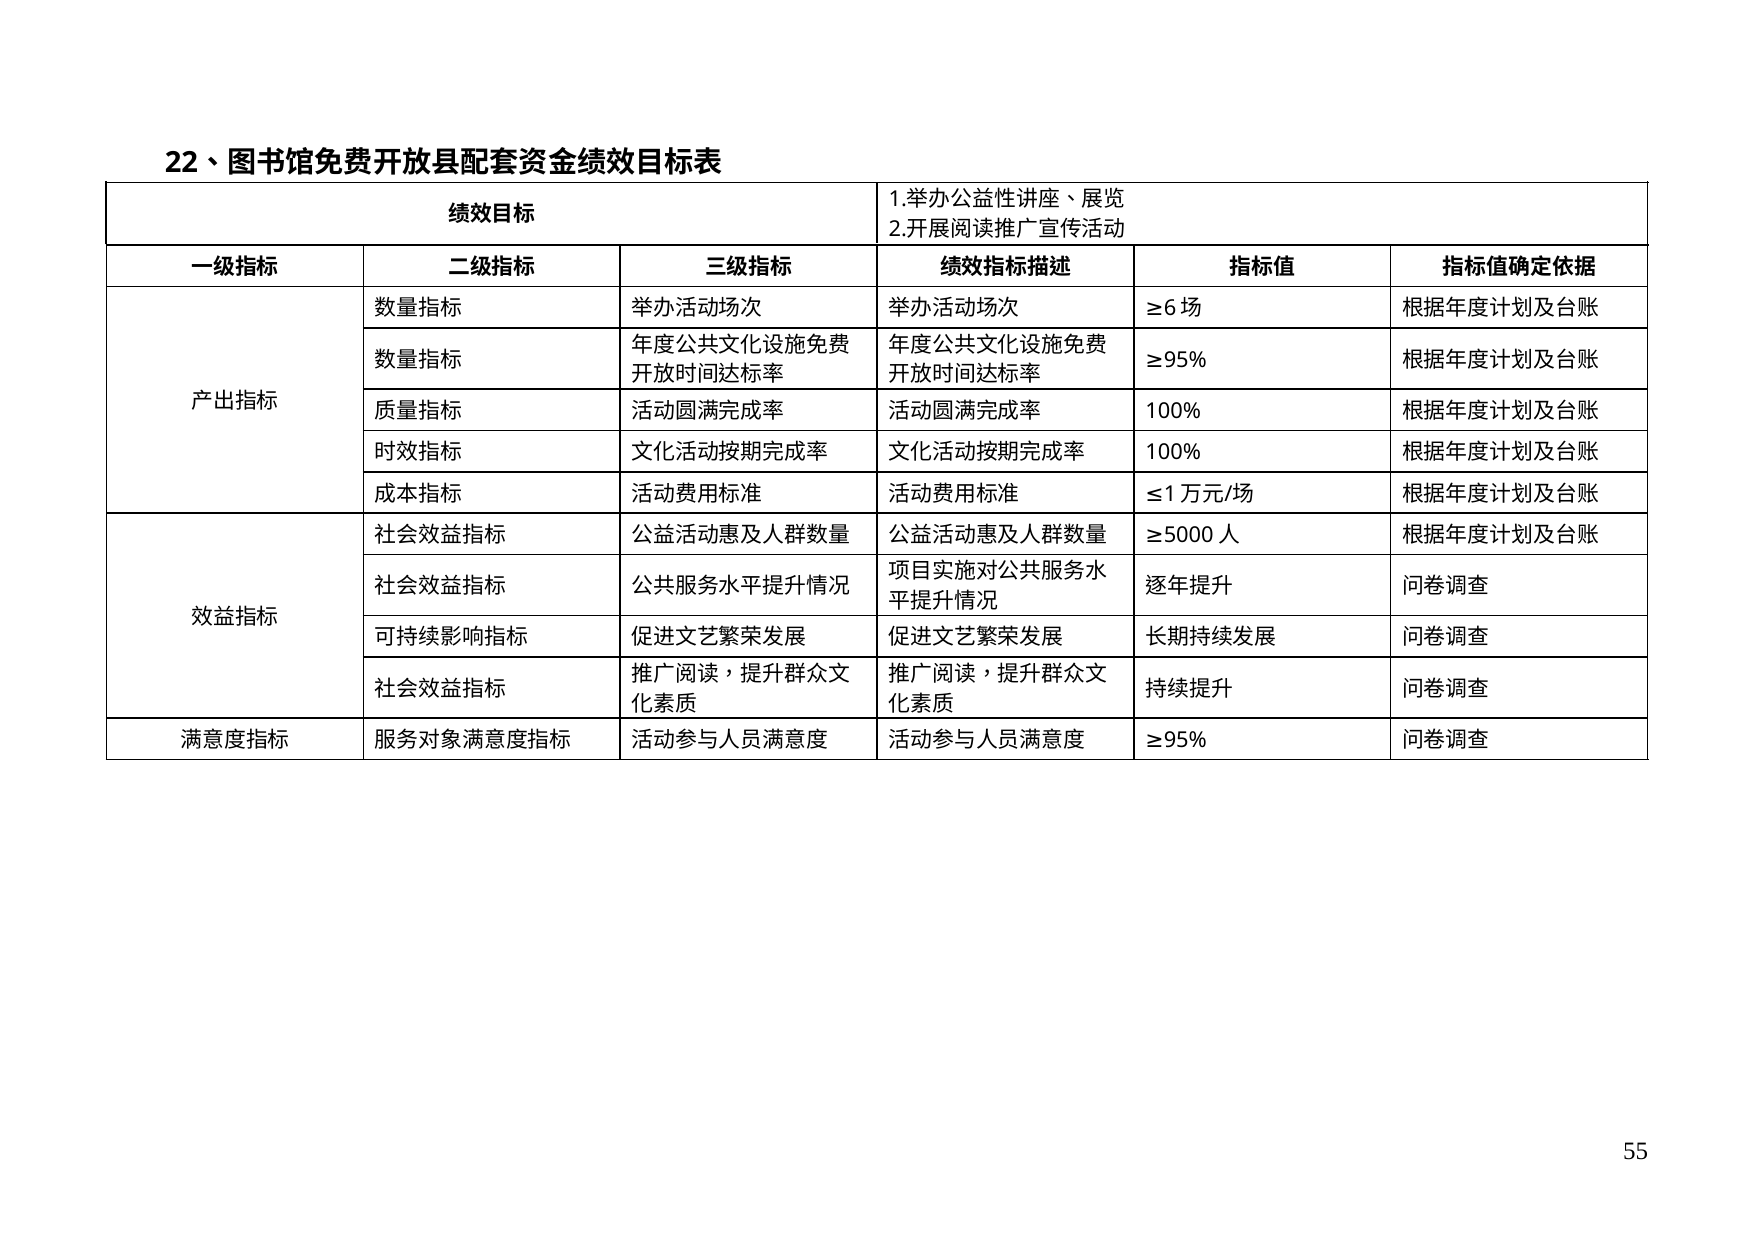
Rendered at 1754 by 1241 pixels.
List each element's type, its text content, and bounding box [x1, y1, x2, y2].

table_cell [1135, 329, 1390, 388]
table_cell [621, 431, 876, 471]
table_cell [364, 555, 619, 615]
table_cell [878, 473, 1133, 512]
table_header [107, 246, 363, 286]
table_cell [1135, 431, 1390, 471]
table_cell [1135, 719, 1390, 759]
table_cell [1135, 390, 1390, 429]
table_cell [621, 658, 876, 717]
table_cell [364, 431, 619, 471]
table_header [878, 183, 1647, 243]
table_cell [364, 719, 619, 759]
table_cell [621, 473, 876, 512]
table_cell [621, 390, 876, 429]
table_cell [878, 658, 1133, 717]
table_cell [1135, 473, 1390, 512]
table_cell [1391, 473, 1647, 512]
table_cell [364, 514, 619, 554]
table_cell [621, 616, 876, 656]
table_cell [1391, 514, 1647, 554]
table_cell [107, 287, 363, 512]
text 22、图书馆免费开放县配套资金绩效目标表 [106, 142, 1648, 181]
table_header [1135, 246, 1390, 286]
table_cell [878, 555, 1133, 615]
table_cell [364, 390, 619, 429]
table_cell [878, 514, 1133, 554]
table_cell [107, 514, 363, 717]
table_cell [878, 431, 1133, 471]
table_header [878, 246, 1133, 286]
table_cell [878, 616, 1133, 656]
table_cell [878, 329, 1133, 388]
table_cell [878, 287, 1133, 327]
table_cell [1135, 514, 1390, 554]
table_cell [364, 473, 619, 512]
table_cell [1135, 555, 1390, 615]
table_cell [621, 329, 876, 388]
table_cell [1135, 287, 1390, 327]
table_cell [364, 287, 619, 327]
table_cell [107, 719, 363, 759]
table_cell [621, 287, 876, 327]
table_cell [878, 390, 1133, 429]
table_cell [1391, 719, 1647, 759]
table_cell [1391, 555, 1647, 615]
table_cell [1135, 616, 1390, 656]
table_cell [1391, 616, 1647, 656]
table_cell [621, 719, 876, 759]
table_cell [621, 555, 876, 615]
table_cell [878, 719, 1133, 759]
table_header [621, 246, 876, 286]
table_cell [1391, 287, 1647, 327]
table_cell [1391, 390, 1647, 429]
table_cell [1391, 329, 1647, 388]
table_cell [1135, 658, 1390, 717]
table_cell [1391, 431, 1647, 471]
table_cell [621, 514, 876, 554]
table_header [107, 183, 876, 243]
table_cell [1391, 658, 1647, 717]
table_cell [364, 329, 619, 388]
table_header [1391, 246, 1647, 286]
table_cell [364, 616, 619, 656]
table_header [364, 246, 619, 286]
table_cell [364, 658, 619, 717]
